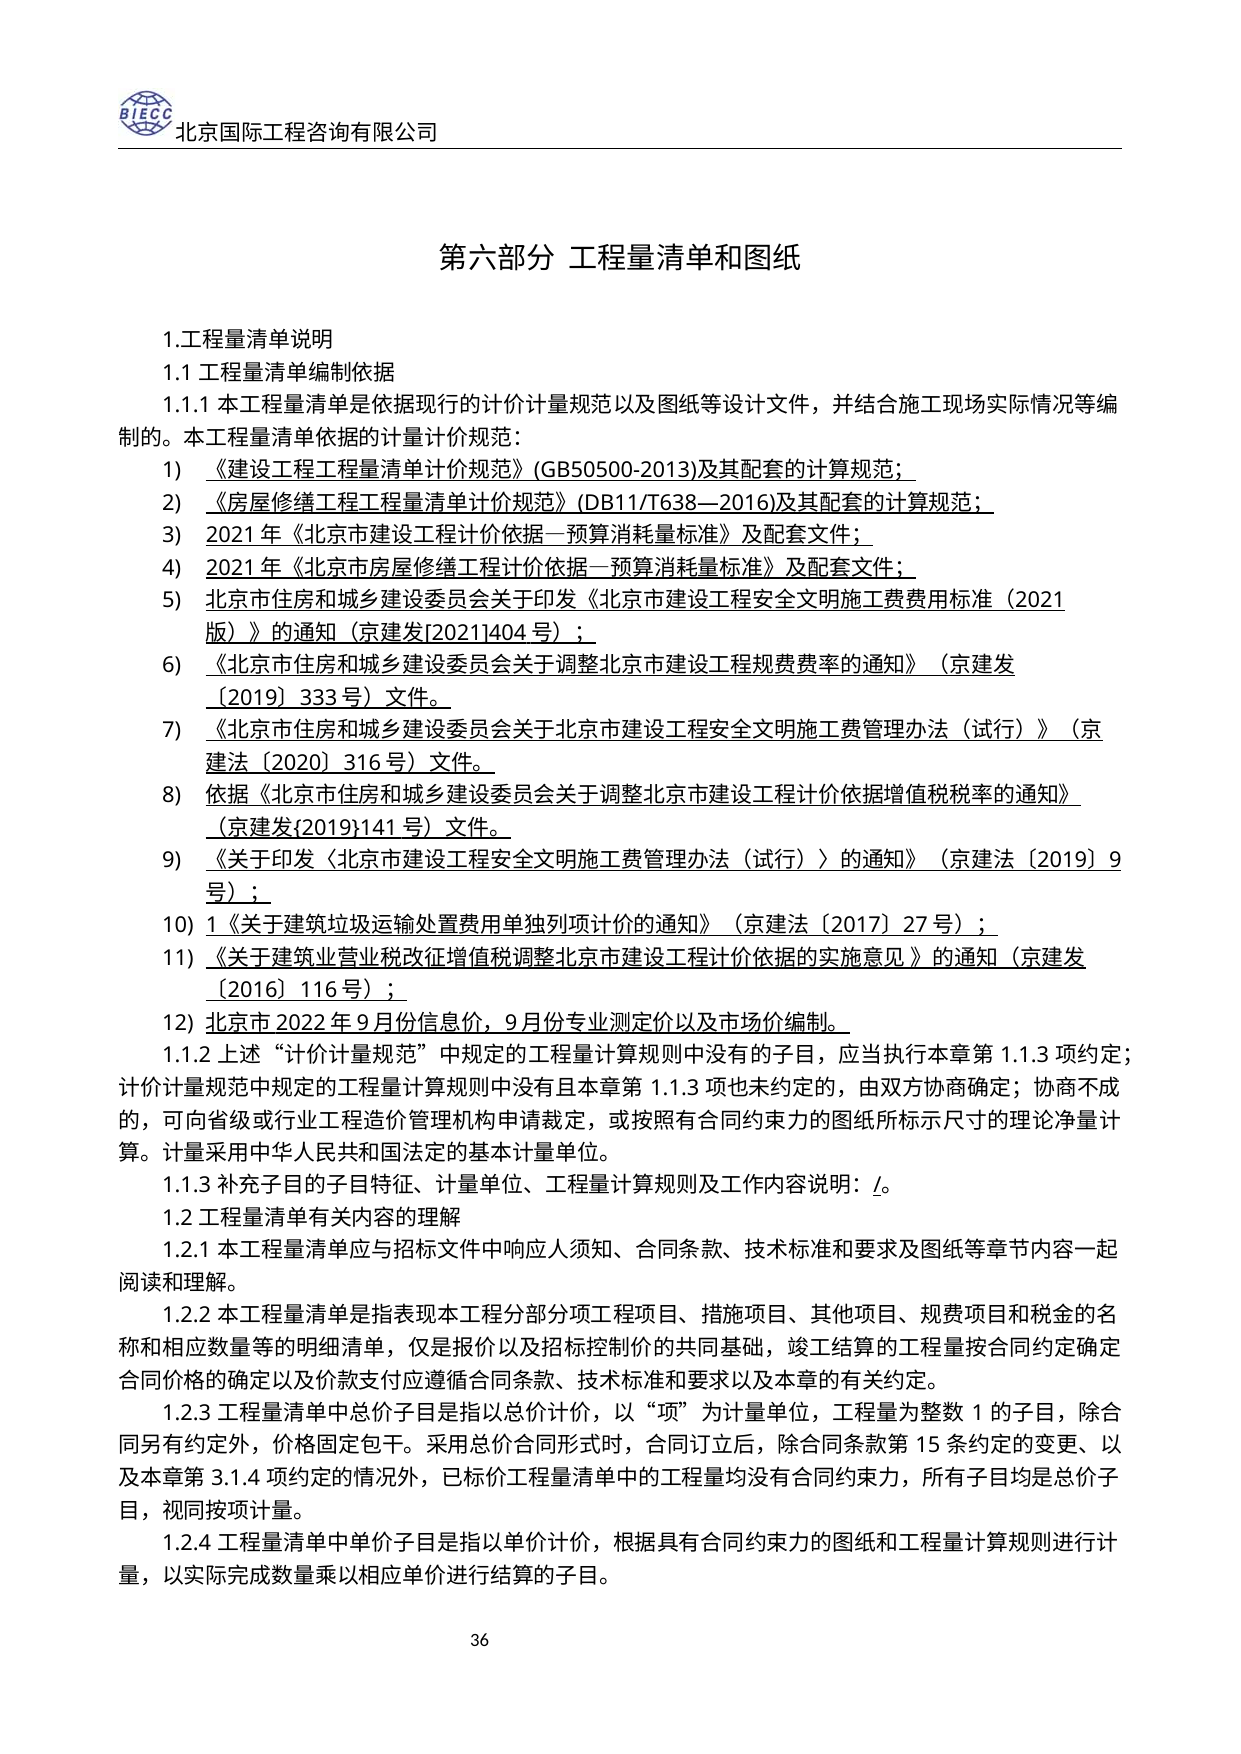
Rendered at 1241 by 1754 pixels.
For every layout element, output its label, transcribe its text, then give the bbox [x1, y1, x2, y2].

list 依据《北京市住房和城乡建设委员会关于调整北京市建设工程计价依据增值税税率的通知》（京建发{2019}141号）文件。 [162, 777, 1122, 842]
list 北京市住房和城乡建设委员会关于印发《北京市建设工程安全文明施工费费用标准（2021版）》的通知（京建发[2021]404号）； [162, 582, 1122, 647]
text 1.1 工程量清单编制依据 [118, 355, 1122, 387]
list 《房屋修缮工程工程量清单计价规范》(DB11/T638—2016)及其配套的计算规范； [162, 485, 1122, 517]
subtitle 第六部分 工程量清单和图纸 [118, 223, 1122, 288]
text 1.工程量清单说明 [118, 322, 1122, 355]
list 《北京市住房和城乡建设委员会关于北京市建设工程安全文明施工费管理办法（试行）》（京建法〔2020〕316号）文件。 [162, 712, 1122, 777]
list 《关于印发〈北京市建设工程安全文明施工费管理办法（试行）〉的通知》（京建法〔2019〕9号）； [162, 842, 1122, 907]
text 1.2.2 本工程量清单是指表现本工程分部分项工程项目、措施项目、其他项目、规费项目和税金的名称和相应数量等的明细清单，仅是报价以及招标控制价的共同基础，竣工结算的工程量按合同约定确定。合同价格的确定以及价款支付应遵循合同条款、技术标准和要求以及本章的有关约定。 [118, 1297, 1122, 1395]
list 《关于建筑业营业税改征增值税调整北京市建设工程计价依据的实施意见 》的通知（京建发〔2016〕116号）； [162, 940, 1122, 1005]
list 2021年《北京市建设工程计价依据—预算消耗量标准》及配套文件； [162, 517, 1122, 550]
text 1.2.3 工程量清单中总价子目是指以总价计价，以“项”为计量单位，工程量为整数 1 的子目，除合同另有约定外，价格固定包干。采用总价合同形式时，合同订立后，除合同条款第 15 条约定的变更、以及本章第 3.1.4 项约定的情况外，已标价工程量清单中的工程量均没有合同约束力，所有子目均是总价子目，视同按项计量。 [118, 1395, 1122, 1525]
list 1《关于建筑垃圾运输处置费用单独列项计价的通知》（京建法〔2017〕27号）； [162, 907, 1122, 940]
list 2021年《北京市房屋修缮工程计价依据—预算消耗量标准》及配套文件； [162, 550, 1122, 582]
list 《北京市住房和城乡建设委员会关于调整北京市建设工程规费费率的通知》（京建发〔2019〕333号）文件。 [162, 647, 1122, 712]
text 1.2.1 本工程量清单应与招标文件中响应人须知、合同条款、技术标准和要求及图纸等章节内容一起阅读和理解。 [118, 1232, 1122, 1297]
list 北京市2022年9月份信息价，9月份专业测定价以及市场价编制。 [162, 1005, 1122, 1037]
text 1.2 工程量清单有关内容的理解 [118, 1200, 1122, 1232]
text 1.2.4 工程量清单中单价子目是指以单价计价，根据具有合同约束力的图纸和工程量计算规则进行计量，以实际完成数量乘以相应单价进行结算的子目。 [118, 1525, 1122, 1590]
list 《建设工程工程量清单计价规范》(GB50500-2013)及其配套的计算规范； [162, 452, 1122, 485]
text 1.1.1 本工程量清单是依据现行的计价计量规范以及图纸等设计文件，并结合施工现场实际情况等编制的。本工程量清单依据的计量计价规范： [118, 387, 1122, 452]
text 1.1.3 补充子目的子目特征、计量单位、工程量计算规则及工作内容说明：/。 [118, 1167, 1122, 1200]
text 1.1.2 上述“计价计量规范”中规定的工程量计算规则中没有的子目，应当执行本章第 1.1.3 项约定；计价计量规范中规定的工程量计算规则中没有且本章第 1.1.3 项也未约定的，由双方协商确定；协商不成的，可向省级或行业工程造价管理机构申请裁定，或按照有合同约束力的图纸所标示尺寸的理论净量计算。计量采用中华人民共和国法定的基本计量单位。 [118, 1037, 1122, 1167]
picture [118, 88, 175, 140]
